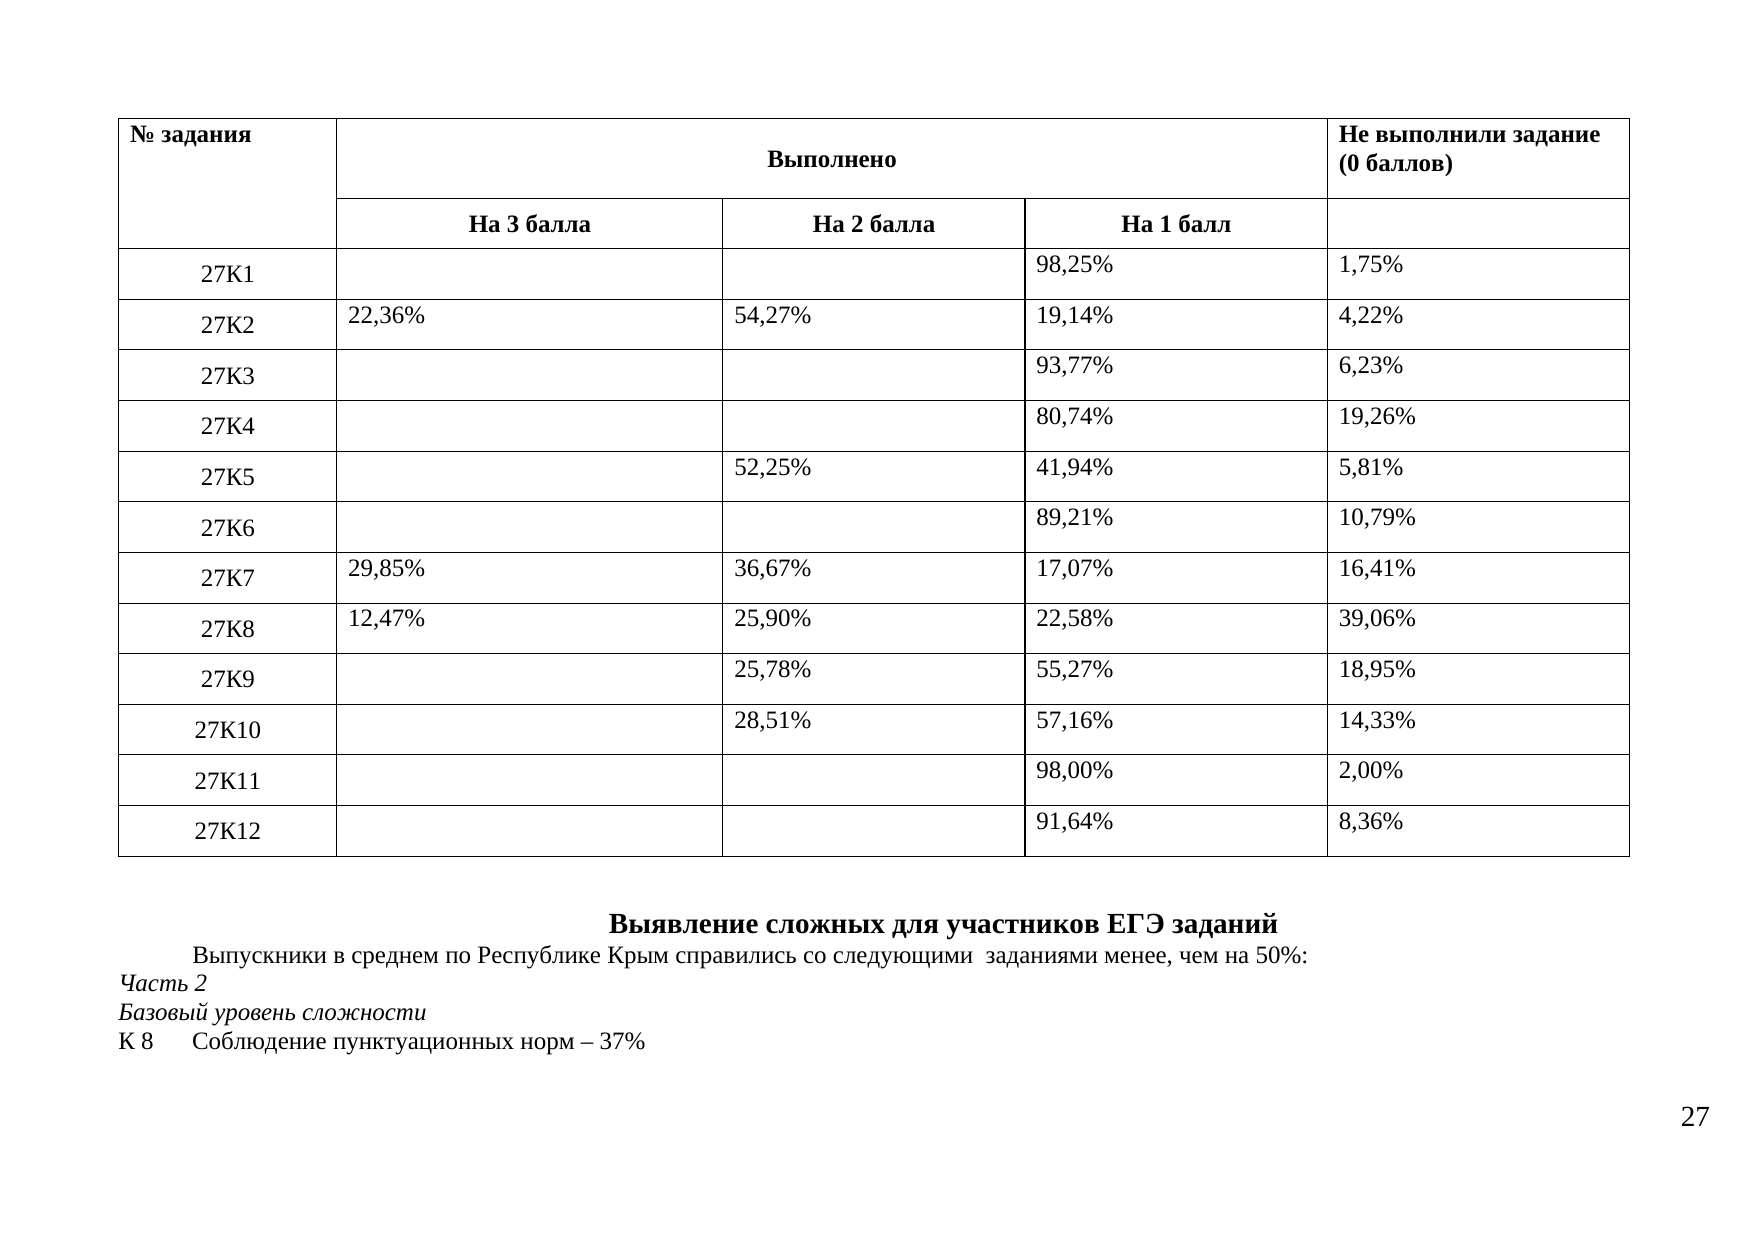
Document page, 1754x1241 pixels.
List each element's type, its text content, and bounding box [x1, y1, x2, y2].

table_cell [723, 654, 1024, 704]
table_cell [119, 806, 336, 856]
text Выпускники в среднем по Республике Крым справились со следующими заданиями менее, чем на 50%: [118, 940, 1710, 968]
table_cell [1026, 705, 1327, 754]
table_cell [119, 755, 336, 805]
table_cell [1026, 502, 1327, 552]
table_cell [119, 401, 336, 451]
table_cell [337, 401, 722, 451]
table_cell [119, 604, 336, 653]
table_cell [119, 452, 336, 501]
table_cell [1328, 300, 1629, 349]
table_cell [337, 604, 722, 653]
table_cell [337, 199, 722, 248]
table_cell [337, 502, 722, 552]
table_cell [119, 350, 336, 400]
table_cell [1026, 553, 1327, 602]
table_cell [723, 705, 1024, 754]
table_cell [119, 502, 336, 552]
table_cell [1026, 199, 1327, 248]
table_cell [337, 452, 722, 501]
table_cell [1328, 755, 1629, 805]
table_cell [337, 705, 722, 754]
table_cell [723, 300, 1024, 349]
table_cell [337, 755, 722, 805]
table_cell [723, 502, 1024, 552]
text Часть 2 [118, 968, 1710, 997]
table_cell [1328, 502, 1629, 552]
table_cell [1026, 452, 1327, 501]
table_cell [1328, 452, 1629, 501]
text К 8 Соблюдение пунктуационных норм – 37% [118, 1026, 1710, 1055]
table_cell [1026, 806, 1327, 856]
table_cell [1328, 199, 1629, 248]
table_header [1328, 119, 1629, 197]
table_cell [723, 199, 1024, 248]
text Выявление сложных для участников ЕГЭ заданий [118, 906, 1710, 940]
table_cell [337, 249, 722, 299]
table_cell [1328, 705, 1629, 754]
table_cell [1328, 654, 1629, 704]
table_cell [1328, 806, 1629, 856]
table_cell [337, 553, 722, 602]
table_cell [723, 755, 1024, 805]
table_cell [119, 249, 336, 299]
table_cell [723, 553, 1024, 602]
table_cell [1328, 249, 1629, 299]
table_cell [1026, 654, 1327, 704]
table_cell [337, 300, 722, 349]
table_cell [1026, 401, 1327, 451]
text Базовый уровень сложности [118, 997, 1710, 1026]
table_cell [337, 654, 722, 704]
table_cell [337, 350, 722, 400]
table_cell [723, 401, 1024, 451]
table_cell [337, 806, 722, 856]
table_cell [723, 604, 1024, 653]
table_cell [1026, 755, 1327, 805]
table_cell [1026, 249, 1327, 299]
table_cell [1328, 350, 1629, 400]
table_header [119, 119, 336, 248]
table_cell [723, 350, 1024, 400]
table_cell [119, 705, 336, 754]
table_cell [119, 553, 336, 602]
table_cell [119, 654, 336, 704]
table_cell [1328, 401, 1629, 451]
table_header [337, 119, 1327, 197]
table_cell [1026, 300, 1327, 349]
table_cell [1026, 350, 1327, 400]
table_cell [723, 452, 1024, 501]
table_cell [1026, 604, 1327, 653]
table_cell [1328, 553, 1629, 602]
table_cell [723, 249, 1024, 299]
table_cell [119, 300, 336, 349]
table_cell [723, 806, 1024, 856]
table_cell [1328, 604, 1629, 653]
